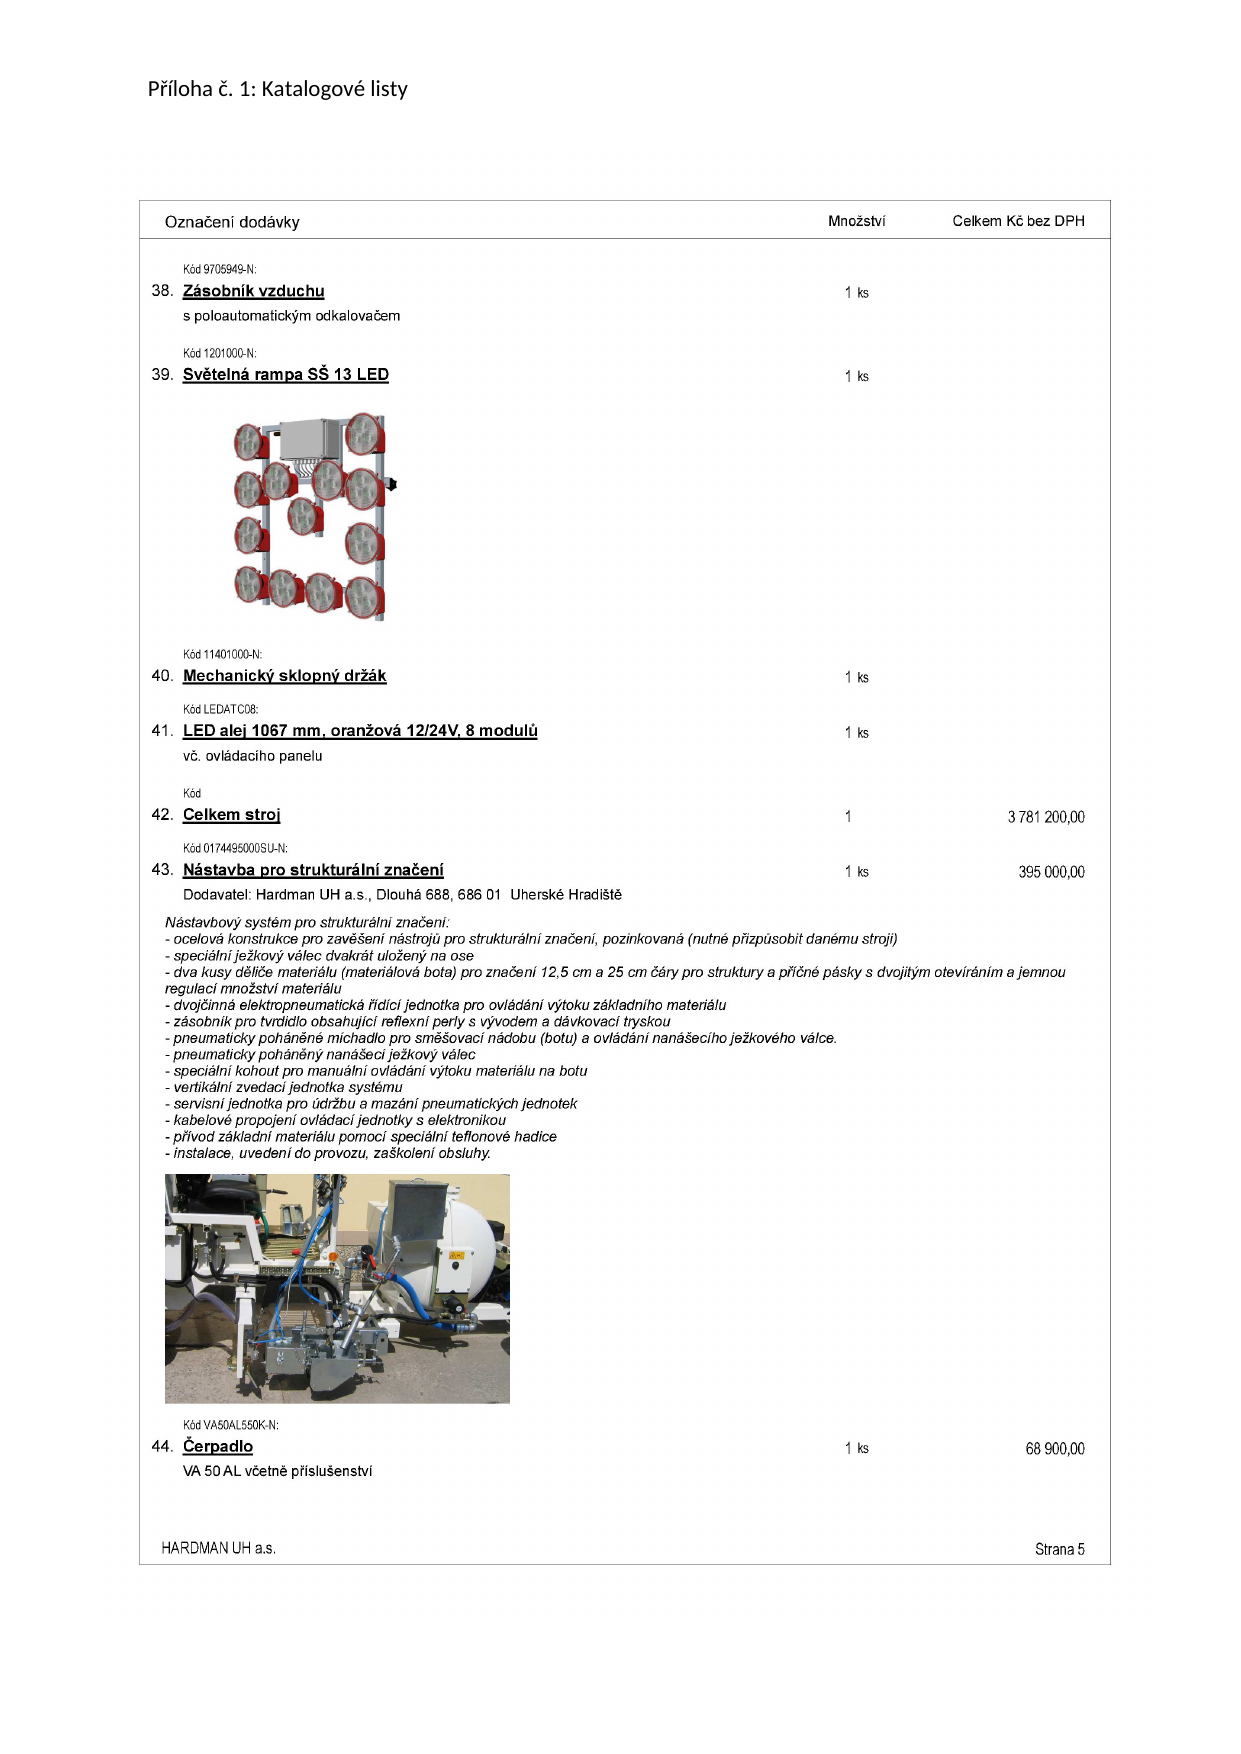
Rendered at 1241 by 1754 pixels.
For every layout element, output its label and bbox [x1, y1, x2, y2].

picture [88, 150, 1161, 1628]
